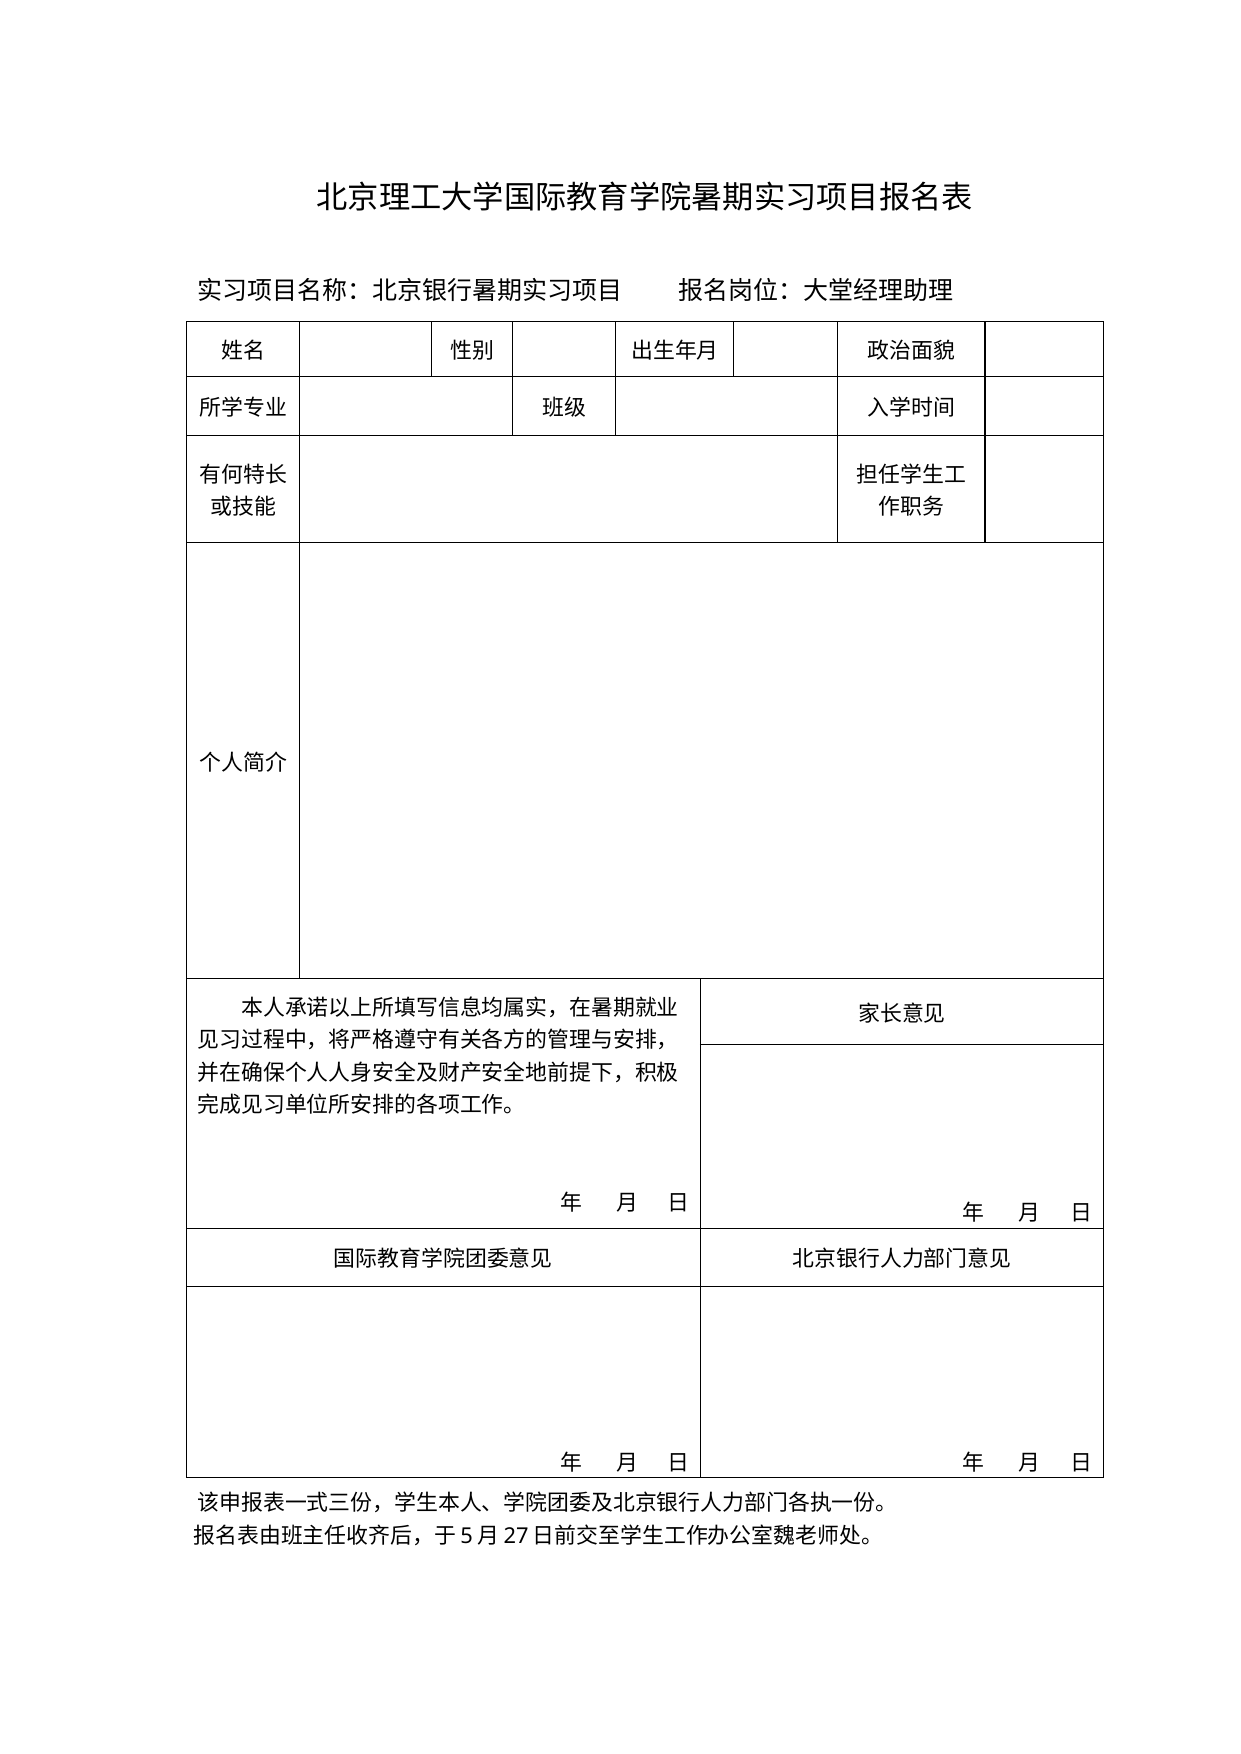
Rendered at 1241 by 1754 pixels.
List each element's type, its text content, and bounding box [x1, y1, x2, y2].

table_cell 北京银行人力部门意见 [701, 1229, 1103, 1286]
table_cell [300, 543, 1103, 978]
table_cell 年 月 日 [187, 1287, 700, 1477]
table_cell [616, 377, 837, 434]
table_cell 政治面貌 [838, 322, 984, 376]
table_cell [986, 377, 1103, 434]
table_cell 该申报表一式三份，学生本人、学院团委及北京银行人力部门各执一份。 [186, 1478, 1103, 1517]
table_cell [300, 436, 837, 542]
table_cell 个人简介 [187, 543, 299, 978]
table_cell [986, 436, 1103, 542]
table_cell [734, 322, 837, 376]
table_cell [986, 322, 1103, 376]
table_cell 入学时间 [838, 377, 984, 434]
table_cell 姓名 [187, 322, 299, 376]
table_cell [513, 322, 615, 376]
table_cell 出生年月 [616, 322, 733, 376]
table_cell 所学专业 [187, 377, 299, 434]
table_cell 担任学生工作职务 [838, 436, 984, 542]
table_cell 国际教育学院团委意见 [187, 1229, 700, 1286]
table_cell 家长意见 [701, 979, 1103, 1044]
table_cell [300, 377, 512, 434]
table_header 北京理工大学国际教育学院暑期实习项目报名表 实习项目名称：北京银行暑期实习项目 报名岗位：大堂经理助理 [186, 162, 1103, 321]
table_cell 年 月 日 [701, 1045, 1103, 1227]
table_cell 年 月 日 [701, 1287, 1103, 1477]
table_cell [300, 322, 431, 376]
text 报名表由班主任收齐后，于5月27日前交至学生工作办公室魏老师处。 [187, 1517, 1053, 1550]
table_cell 性别 [432, 322, 512, 376]
table_cell 本人承诺以上所填写信息均属实，在暑期就业见习过程中，将严格遵守有关各方的管理与安排，并在确保个人人身安全及财产安全地前提下，积极完成见习单位所安排的各项工作。 年 月 日 [187, 979, 700, 1227]
table_cell 班级 [513, 377, 615, 434]
table_cell 有何特长或技能 [187, 436, 299, 542]
